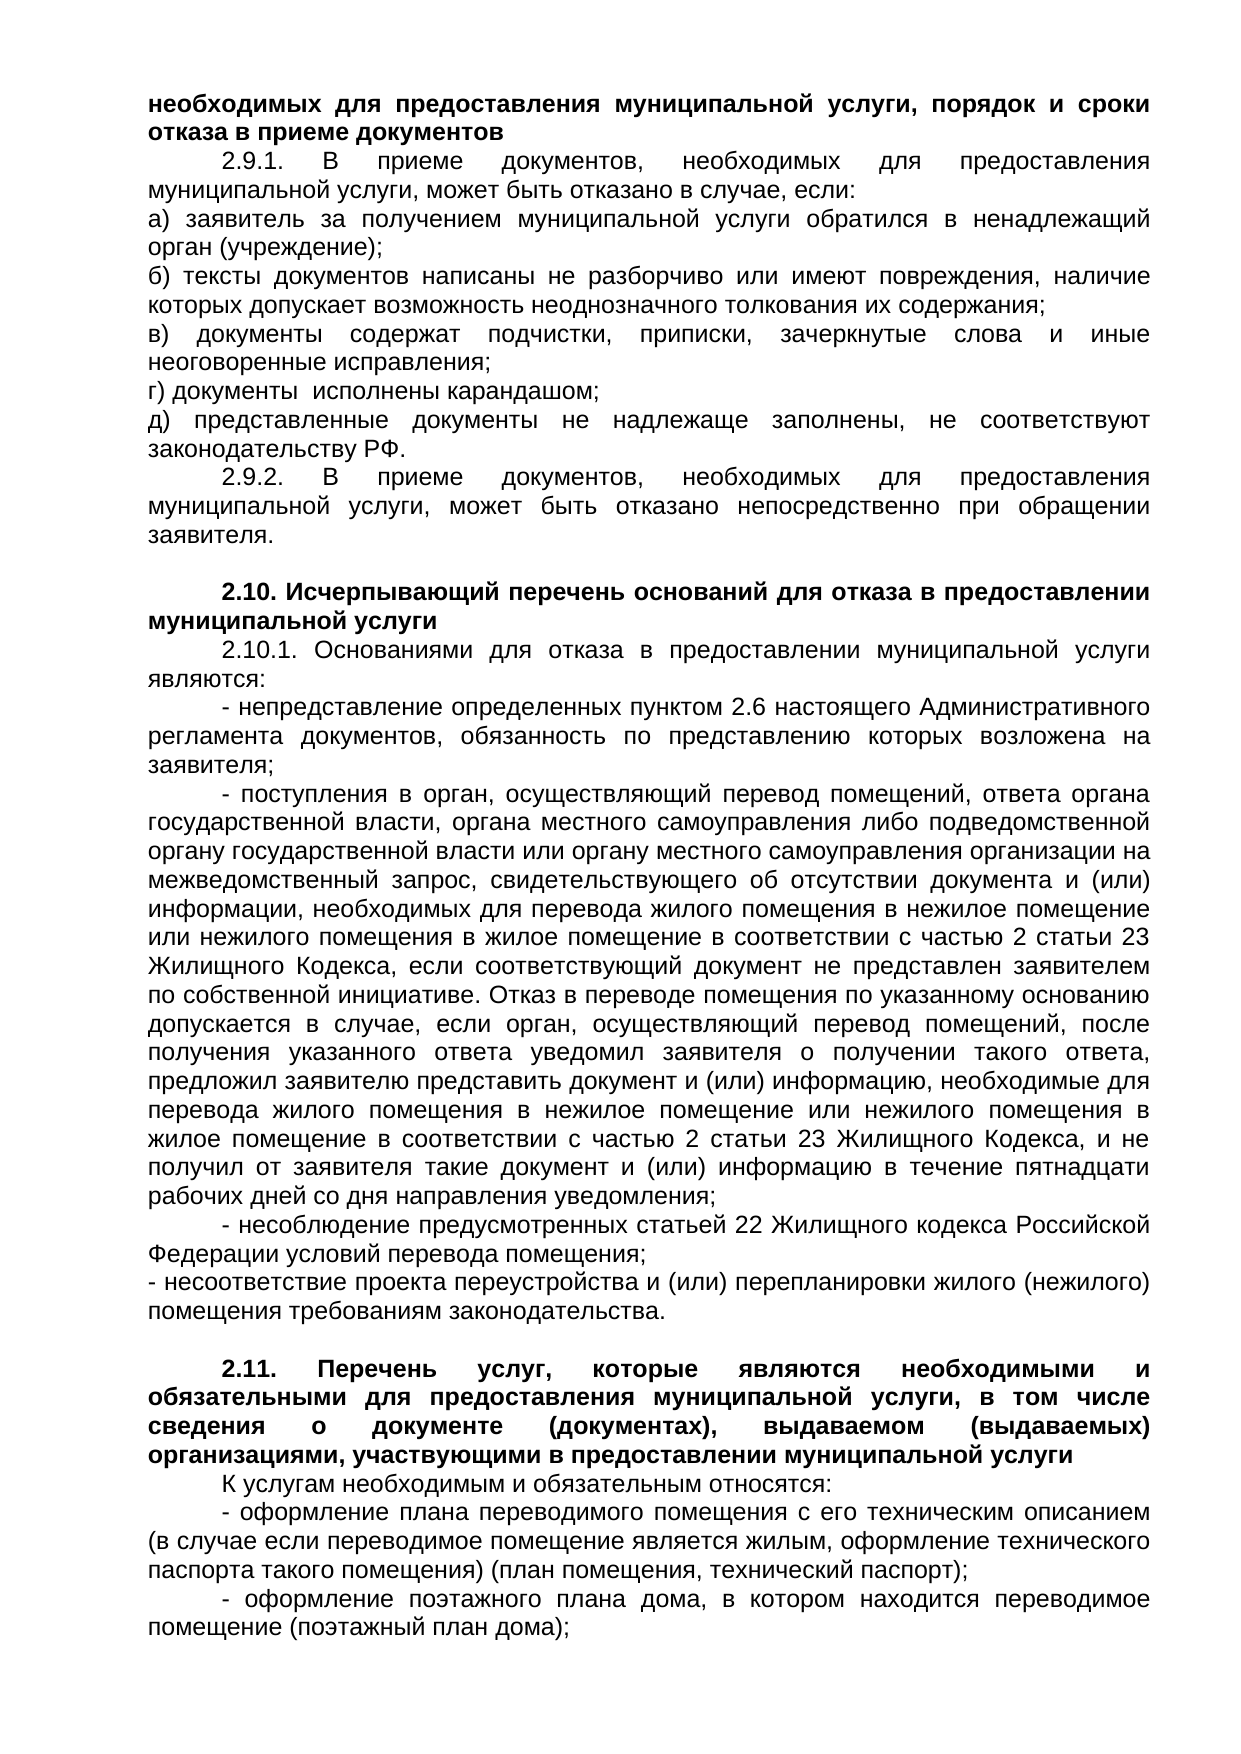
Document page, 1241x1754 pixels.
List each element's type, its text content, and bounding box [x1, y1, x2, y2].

text г) документы исполнены карандашом; [148, 376, 1152, 405]
text 2.9.2. В приеме документов, необходимых для предоставления муниципальной услуги, может быть отказано непосредственно при обращении заявителя. [148, 462, 1152, 549]
text - непредставление определенных пунктом 2.6 настоящего Административного регламента документов, обязанность по представлению которых возложена на заявителя; [148, 692, 1152, 779]
text - несоответствие проекта переустройства и (или) перепланировки жилого (нежилого) помещения требованиям законодательства. [148, 1267, 1152, 1325]
text 2.9.1. В приеме документов, необходимых для предоставления муниципальной услуги, может быть отказано в случае, если: [148, 146, 1152, 204]
text К услугам необходимым и обязательным относятся: [148, 1469, 1152, 1497]
text - несоблюдение предусмотренных статьей 22 Жилищного кодекса Российской Федерации условий перевода помещения; [148, 1210, 1152, 1267]
text - оформление плана переводимого помещения с его техническим описанием (в случае если переводимое помещение является жилым, оформление технического паспорта такого помещения) (план помещения, технический паспорт); [148, 1497, 1152, 1584]
text а) заявитель за получением муниципальной услуги обратился в ненадлежащий орган (учреждение); [148, 204, 1152, 261]
text 2.11. Перечень услуг, которые являются необходимыми и обязательными для предоставления муниципальной услуги, в том числе сведения о документе (документах), выдаваемом (выдаваемых) организациями, участвующими в предоставлении муниципальной услуги [148, 1354, 1152, 1469]
text - поступления в орган, осуществляющий перевод помещений, ответа органа государственной власти, органа местного самоуправления либо подведомственной органу государственной власти или органу местного самоуправления организации на межведомственный запрос, свидетельствующего об отсутствии документа и (или) информации, необходимых для перевода жилого помещения в нежилое помещение или нежилого помещения в жилое помещение в соответствии с частью 2 статьи 23 Жилищного Кодекса, если соответствующий документ не представлен заявителем по собственной инициативе. Отказ в переводе помещения по указанному основанию допускается в случае, если орган, осуществляющий перевод помещений, после получения указанного ответа уведомил заявителя о получении такого ответа, предложил заявителю представить документ и (или) информацию, необходимые для перевода жилого помещения в нежилое помещение или нежилого помещения в жилое помещение в соответствии с частью 2 статьи 23 Жилищного Кодекса, и не получил от заявителя такие документ и (или) информацию в течение пятнадцати рабочих дней со дня направления уведомления; [148, 779, 1152, 1210]
text д) представленные документы не надлежаще заполнены, не соответствуют законодательству РФ. [148, 405, 1152, 462]
text - оформление поэтажного плана дома, в котором находится переводимое помещение (поэтажный план дома); [148, 1584, 1152, 1641]
text в) документы содержат подчистки, приписки, зачеркнутые слова и иные неоговоренные исправления; [148, 319, 1152, 376]
text необходимых для предоставления муниципальной услуги, порядок и сроки отказа в приеме документов [148, 89, 1152, 146]
text 2.10.1. Основаниями для отказа в предоставлении муниципальной услуги являются: [148, 635, 1152, 692]
text 2.10. Исчерпывающий перечень оснований для отказа в предоставлении муниципальной услуги [148, 577, 1152, 635]
text б) тексты документов написаны не разборчиво или имеют повреждения, наличие которых допускает возможность неоднозначного толкования их содержания; [148, 261, 1152, 319]
